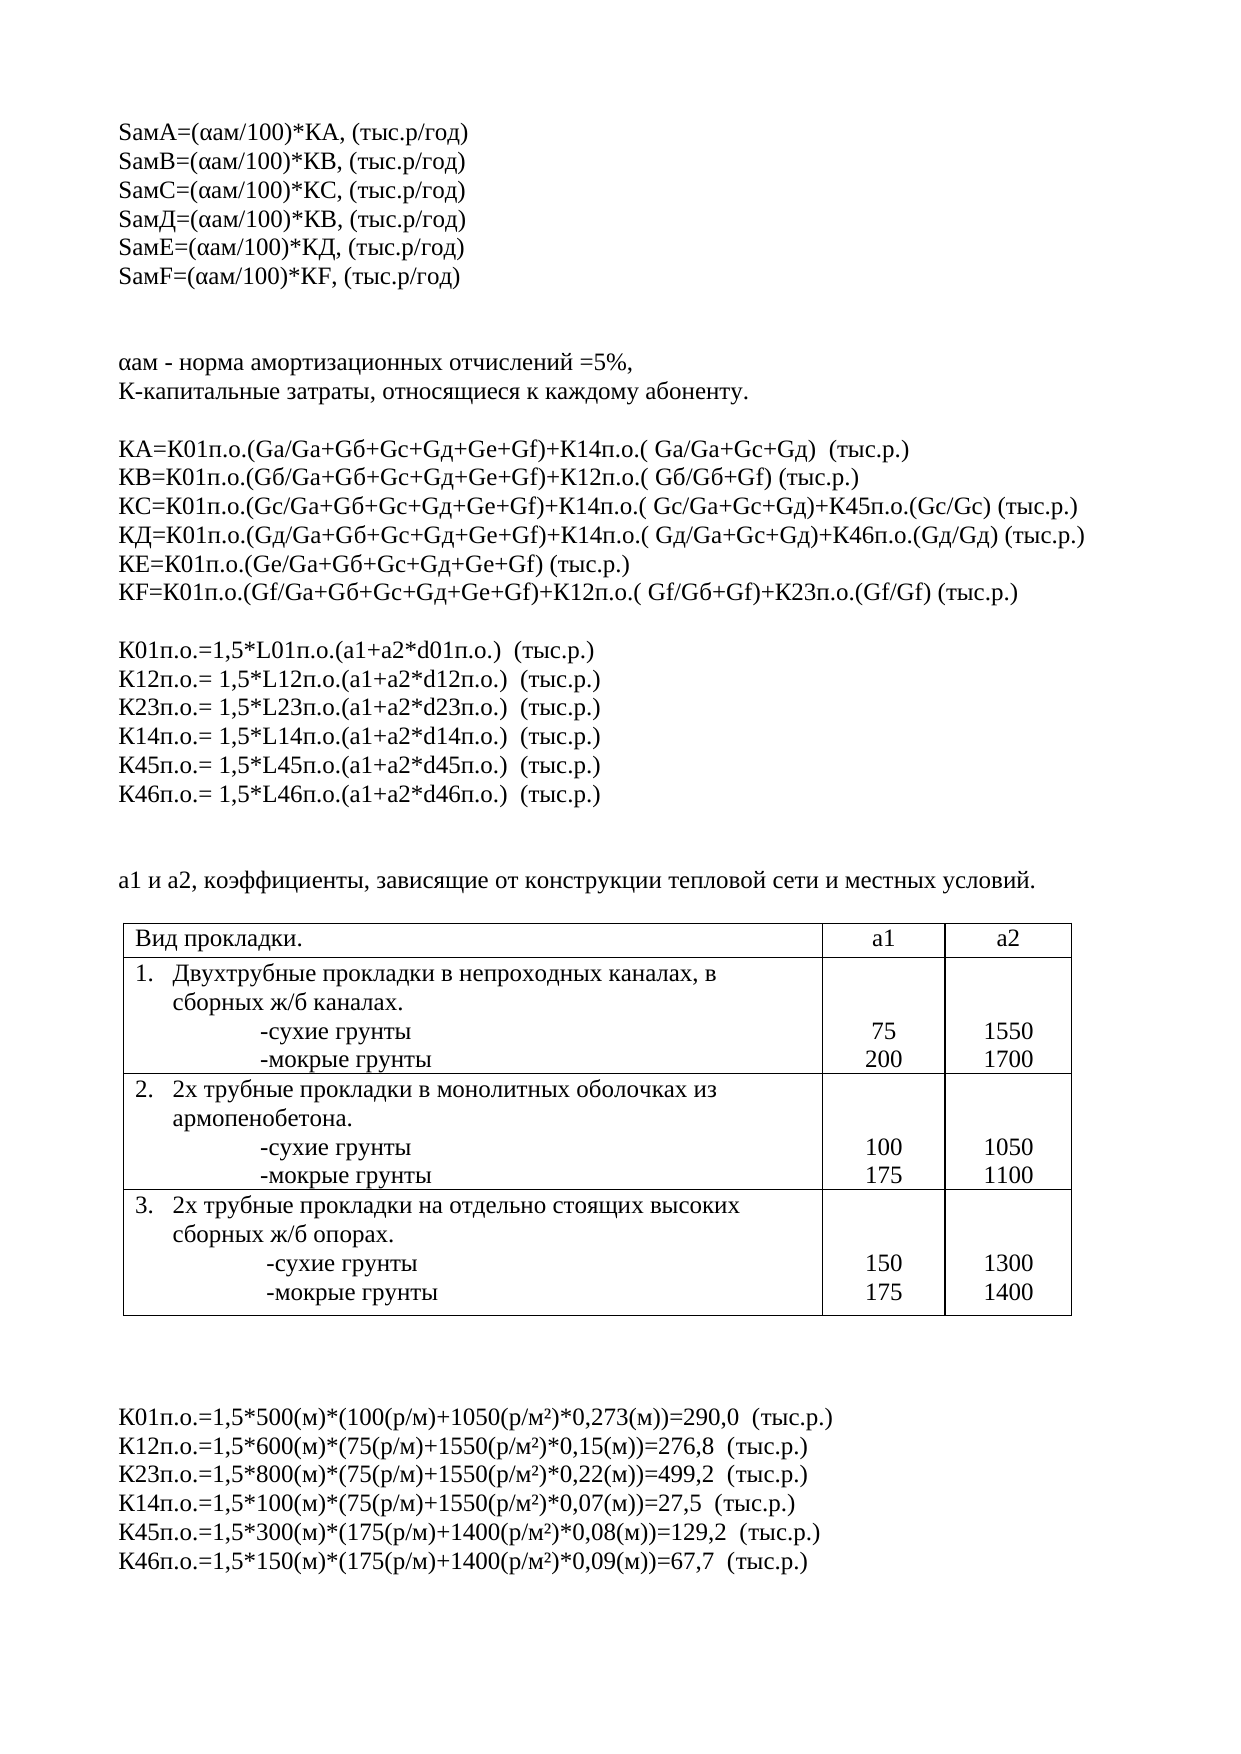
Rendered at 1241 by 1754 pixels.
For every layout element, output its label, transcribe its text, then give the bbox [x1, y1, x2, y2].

text К23п.о.=1,5*800(м)*(75(р/м)+1550(р/м²)*0,22(м))=499,2 (тыс.р.) [118, 1459, 1152, 1488]
text К12п.о.= 1,5*L12п.о.(a1+a2*d12п.о.) (тыс.р.) [118, 664, 1152, 692]
table_cell 1550 1700 [946, 958, 1071, 1073]
table_header Вид прокладки. [124, 924, 822, 957]
text а1 и а2, коэффициенты, зависящие от конструкции тепловой сети и местных условий. [118, 865, 1152, 894]
table_cell 1050 1100 [946, 1074, 1071, 1189]
text К12п.о.=1,5*600(м)*(75(р/м)+1550(р/м²)*0,15(м))=276,8 (тыс.р.) [118, 1431, 1152, 1459]
text К45п.о.=1,5*300(м)*(175(р/м)+1400(р/м²)*0,08(м))=129,2 (тыс.р.) [118, 1517, 1152, 1546]
table_cell 1300 1400 [946, 1190, 1071, 1315]
text SамВ=(αам/100)*КВ, (тыс.р/год) [118, 146, 1152, 175]
text К-капитальные затраты, относящиеся к каждому абоненту. [118, 376, 1152, 405]
text К45п.о.= 1,5*L45п.о.(a1+a2*d45п.о.) (тыс.р.) [118, 750, 1152, 779]
text К23п.о.= 1,5*L23п.о.(a1+a2*d23п.о.) (тыс.р.) [118, 692, 1152, 721]
text SамД=(αам/100)*КВ, (тыс.р/год) [118, 204, 1152, 232]
text SамЕ=(αам/100)*КД, (тыс.р/год) [118, 232, 1152, 261]
text КД=К01п.о.(Gд/Ga+Gб+Gс+Gд+Gе+Gf)+К14п.о.( Gд/Ga+Gс+Gд)+К46п.о.(Gд/Gд) (тыс.р.) [118, 520, 1152, 549]
text К01п.о.=1,5*L01п.о.(a1+a2*d01п.о.) (тыс.р.) [118, 635, 1152, 664]
text SамА=(αам/100)*КА, (тыс.р/год) [118, 117, 1152, 146]
text К01п.о.=1,5*500(м)*(100(р/м)+1050(р/м²)*0,273(м))=290,0 (тыс.р.) [118, 1402, 1152, 1431]
text К14п.о.= 1,5*L14п.о.(a1+a2*d14п.о.) (тыс.р.) [118, 721, 1152, 750]
text К46п.о.= 1,5*L46п.о.(a1+a2*d46п.о.) (тыс.р.) [118, 779, 1152, 807]
text КE=К01п.о.(Gе/Ga+Gб+Gс+Gд+Gе+Gf) (тыс.р.) [118, 549, 1152, 577]
table_cell Двухтрубные прокладки в непроходных каналах, в сборных ж/б каналах. -сухие грунты -мокрые грунты [124, 958, 822, 1073]
text SамF=(αам/100)*КF, (тыс.р/год) [118, 261, 1152, 290]
text КС=К01п.о.(Gс/Ga+Gб+Gс+Gд+Gе+Gf)+К14п.о.( Gс/Ga+Gс+Gд)+К45п.о.(Gс/Gс) (тыс.р.) [118, 491, 1152, 520]
table_cell 2х трубные прокладки на отдельно стоящих высоких сборных ж/б опорах. -сухие грунты -мокрые грунты [124, 1190, 822, 1315]
text αам - норма амортизационных отчислений =5%, [118, 347, 1152, 376]
text КА=К01п.о.(Ga/Ga+Gб+Gс+Gд+Gе+Gf)+К14п.о.( Ga/Ga+Gс+Gд) (тыс.р.) [118, 434, 1152, 462]
text КВ=К01п.о.(Gб/Ga+Gб+Gс+Gд+Gе+Gf)+К12п.о.( Gб/Gб+Gf) (тыс.р.) [118, 462, 1152, 491]
text К14п.о.=1,5*100(м)*(75(р/м)+1550(р/м²)*0,07(м))=27,5 (тыс.р.) [118, 1488, 1152, 1517]
table_header а1 [823, 924, 944, 957]
table_cell 150 175 [823, 1190, 944, 1315]
table_header а2 [946, 924, 1071, 957]
text К46п.о.=1,5*150(м)*(175(р/м)+1400(р/м²)*0,09(м))=67,7 (тыс.р.) [118, 1546, 1152, 1574]
table_cell 2х трубные прокладки в монолитных оболочках из армопенобетона. -сухие грунты -мокрые грунты [124, 1074, 822, 1189]
table_cell 75 200 [823, 958, 944, 1073]
table_cell 100 175 [823, 1074, 944, 1189]
text КF=К01п.о.(Gf/Ga+Gб+Gс+Gд+Gе+Gf)+К12п.о.( Gf/Gб+Gf)+К23п.о.(Gf/Gf) (тыс.р.) [118, 577, 1152, 606]
text SамС=(αам/100)*КС, (тыс.р/год) [118, 175, 1152, 204]
